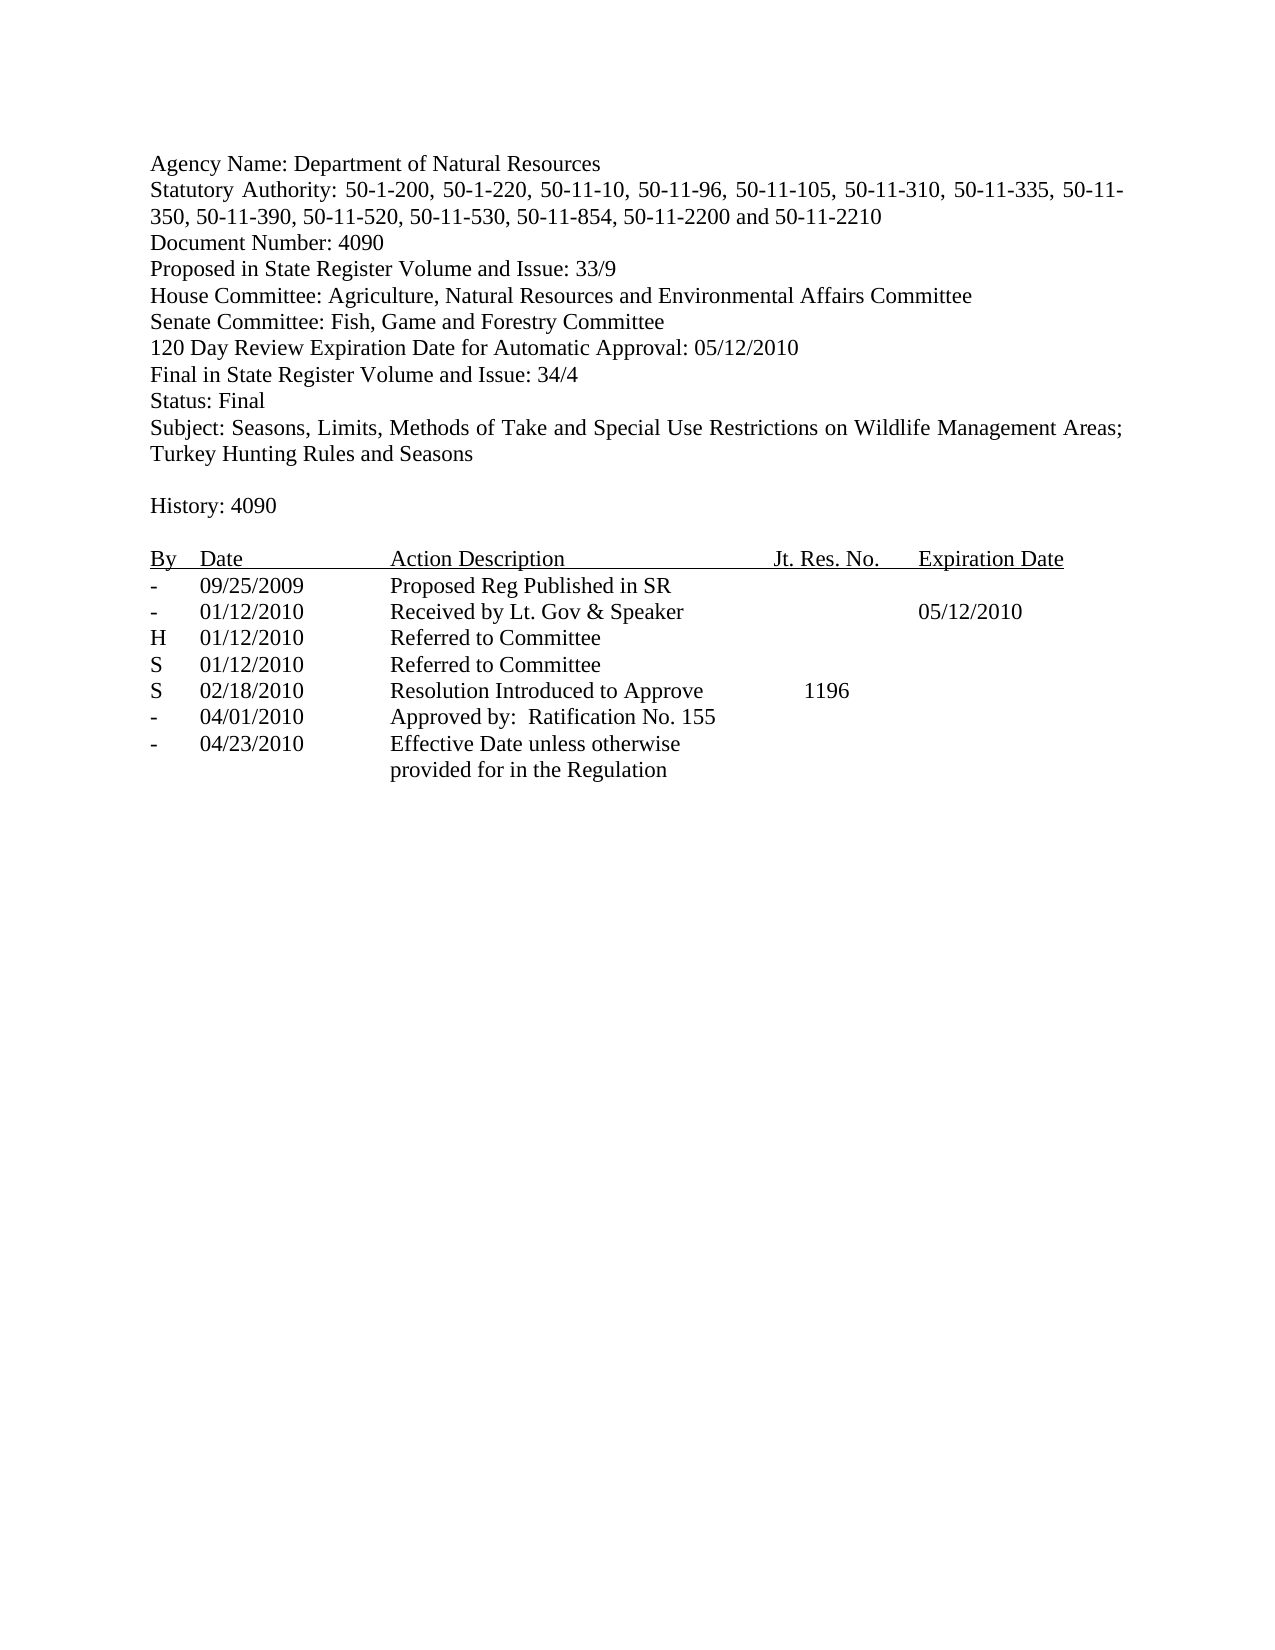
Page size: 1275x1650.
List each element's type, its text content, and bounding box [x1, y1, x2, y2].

text S 01/12/2010 Referred to Committee [150, 651, 1125, 677]
text Senate Committee: Fish, Game and Forestry Committee [150, 308, 1125, 334]
text Subject: Seasons, Limits, Methods of Take and Special Use Restrictions on Wildlife Management Areas; Turkey Hunting Rules and Seasons [150, 413, 1125, 466]
text Final in State Register Volume and Issue: 34/4 [150, 361, 1125, 387]
text S 02/18/2010 Resolution Introduced to Approve 1196 [150, 677, 1125, 703]
text History: 4090 [150, 493, 1125, 519]
text provided for in the Regulation [150, 756, 1125, 782]
text - 01/12/2010 Received by Lt. Gov & Speaker 05/12/2010 [150, 598, 1125, 624]
text - 04/23/2010 Effective Date unless otherwise [150, 730, 1125, 756]
text - 04/01/2010 Approved by: Ratification No. 155 [150, 703, 1125, 730]
text House Committee: Agriculture, Natural Resources and Environmental Affairs Committee [150, 282, 1125, 308]
text Agency Name: Department of Natural Resources [150, 150, 1125, 176]
text Document Number: 4090 [150, 229, 1125, 255]
text Statutory Authority: 50-1-200, 50-1-220, 50-11-10, 50-11-96, 50-11-105, 50-11-310, 50-11-335, 50-11-350, 50-11-390, 50-11-520, 50-11-530, 50-11-854, 50-11-2200 and 50-11-2210 [150, 176, 1125, 229]
text H 01/12/2010 Referred to Committee [150, 624, 1125, 651]
text Status: Final [150, 387, 1125, 413]
text 120 Day Review Expiration Date for Automatic Approval: 05/12/2010 [150, 334, 1125, 361]
text Proposed in State Register Volume and Issue: 33/9 [150, 255, 1125, 282]
text By Date Action Description Jt. Res. No. Expiration Date [150, 545, 1125, 572]
text - 09/25/2009 Proposed Reg Published in SR [150, 572, 1125, 598]
